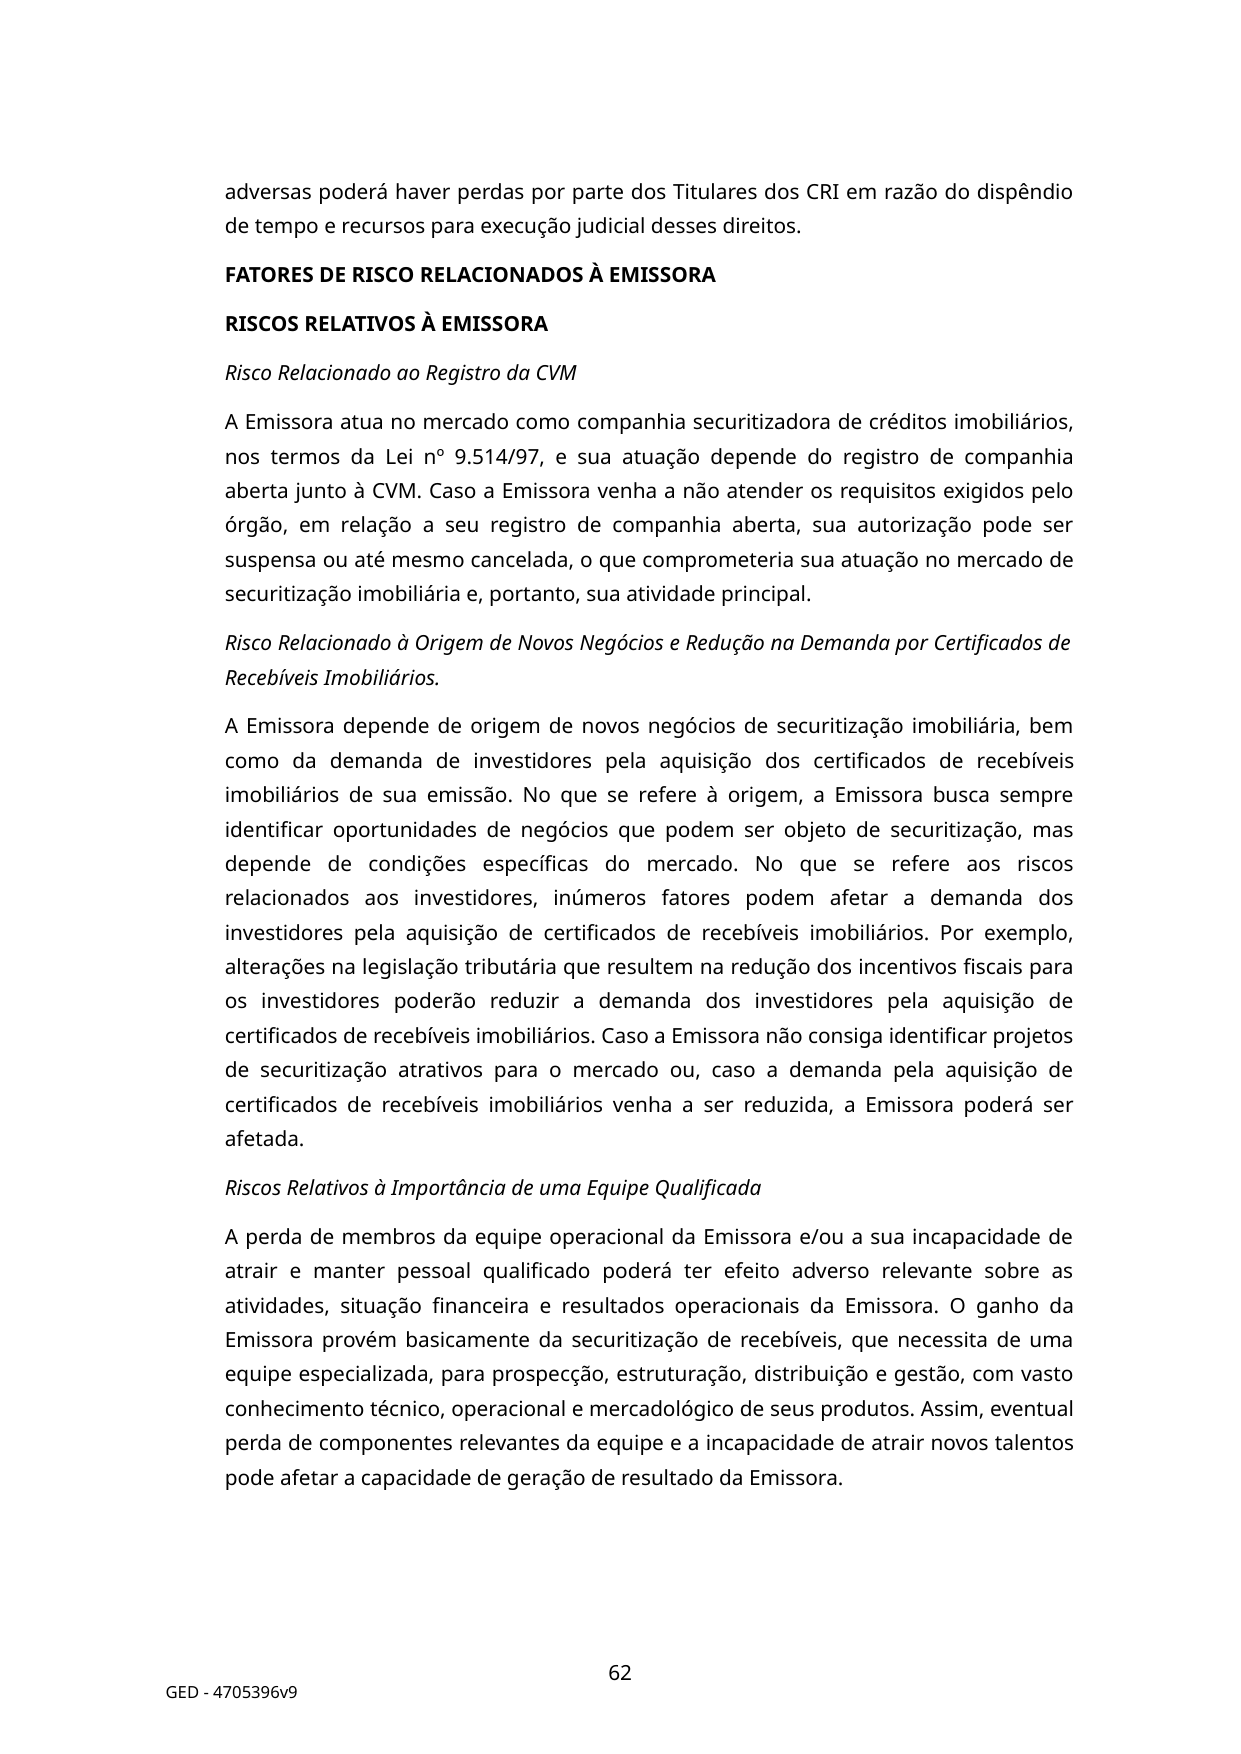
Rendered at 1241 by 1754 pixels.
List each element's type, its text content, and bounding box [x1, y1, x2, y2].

text RISCOS RELATIVOS À EMISSORA [224, 309, 1075, 338]
text Riscos Relativos à Importância de uma Equipe Qualificada [224, 1173, 1075, 1201]
text A Emissora depende de origem de novos negócios de securitização imobiliária, bem como da demanda de investidores pela aquisição dos certificados de recebíveis imobiliários de sua emissão. No que se refere à origem, a Emissora busca sempre identificar oportunidades de negócios que podem ser objeto de securitização, mas depende de condições específicas do mercado. No que se refere aos riscos relacionados aos investidores, inúmeros fatores podem afetar a demanda dos investidores pela aquisição de certificados de recebíveis imobiliários. Por exemplo, alterações na legislação tributária que resultem na redução dos incentivos fiscais para os investidores poderão reduzir a demanda dos investidores pela aquisição de certificados de recebíveis imobiliários. Caso a Emissora não consiga identificar projetos de securitização atrativos para o mercado ou, caso a demanda pela aquisição de certificados de recebíveis imobiliários venha a ser reduzida, a Emissora poderá ser afetada. [224, 712, 1075, 1152]
text Risco Relacionado à Origem de Novos Negócios e Redução na Demanda por Certificados de Recebíveis Imobiliários. [224, 628, 1075, 691]
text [224, 177, 1075, 240]
text A perda de membros da equipe operacional da Emissora e/ou a sua incapacidade de atrair e manter pessoal qualificado poderá ter efeito adverso relevante sobre as atividades, situação financeira e resultados operacionais da Emissora. O ganho da Emissora provém basicamente da securitização de recebíveis, que necessita de uma equipe especializada, para prospecção, estruturação, distribuição e gestão, com vasto conhecimento técnico, operacional e mercadológico de seus produtos. Assim, eventual perda de componentes relevantes da equipe e a incapacidade de atrair novos talentos pode afetar a capacidade de geração de resultado da Emissora. [224, 1222, 1075, 1491]
text FATORES DE RISCO RELACIONADOS À EMISSORA [224, 261, 1075, 289]
text A Emissora atua no mercado como companhia securitizadora de créditos imobiliários, nos termos da Lei nº 9.514/97, e sua atuação depende do registro de companhia aberta junto à CVM. Caso a Emissora venha a não atender os requisitos exigidos pelo órgão, em relação a seu registro de companhia aberta, sua autorização pode ser suspensa ou até mesmo cancelada, o que comprometeria sua atuação no mercado de securitização imobiliária e, portanto, sua atividade principal. [224, 407, 1075, 608]
text Risco Relacionado ao Registro da CVM [224, 358, 1075, 387]
